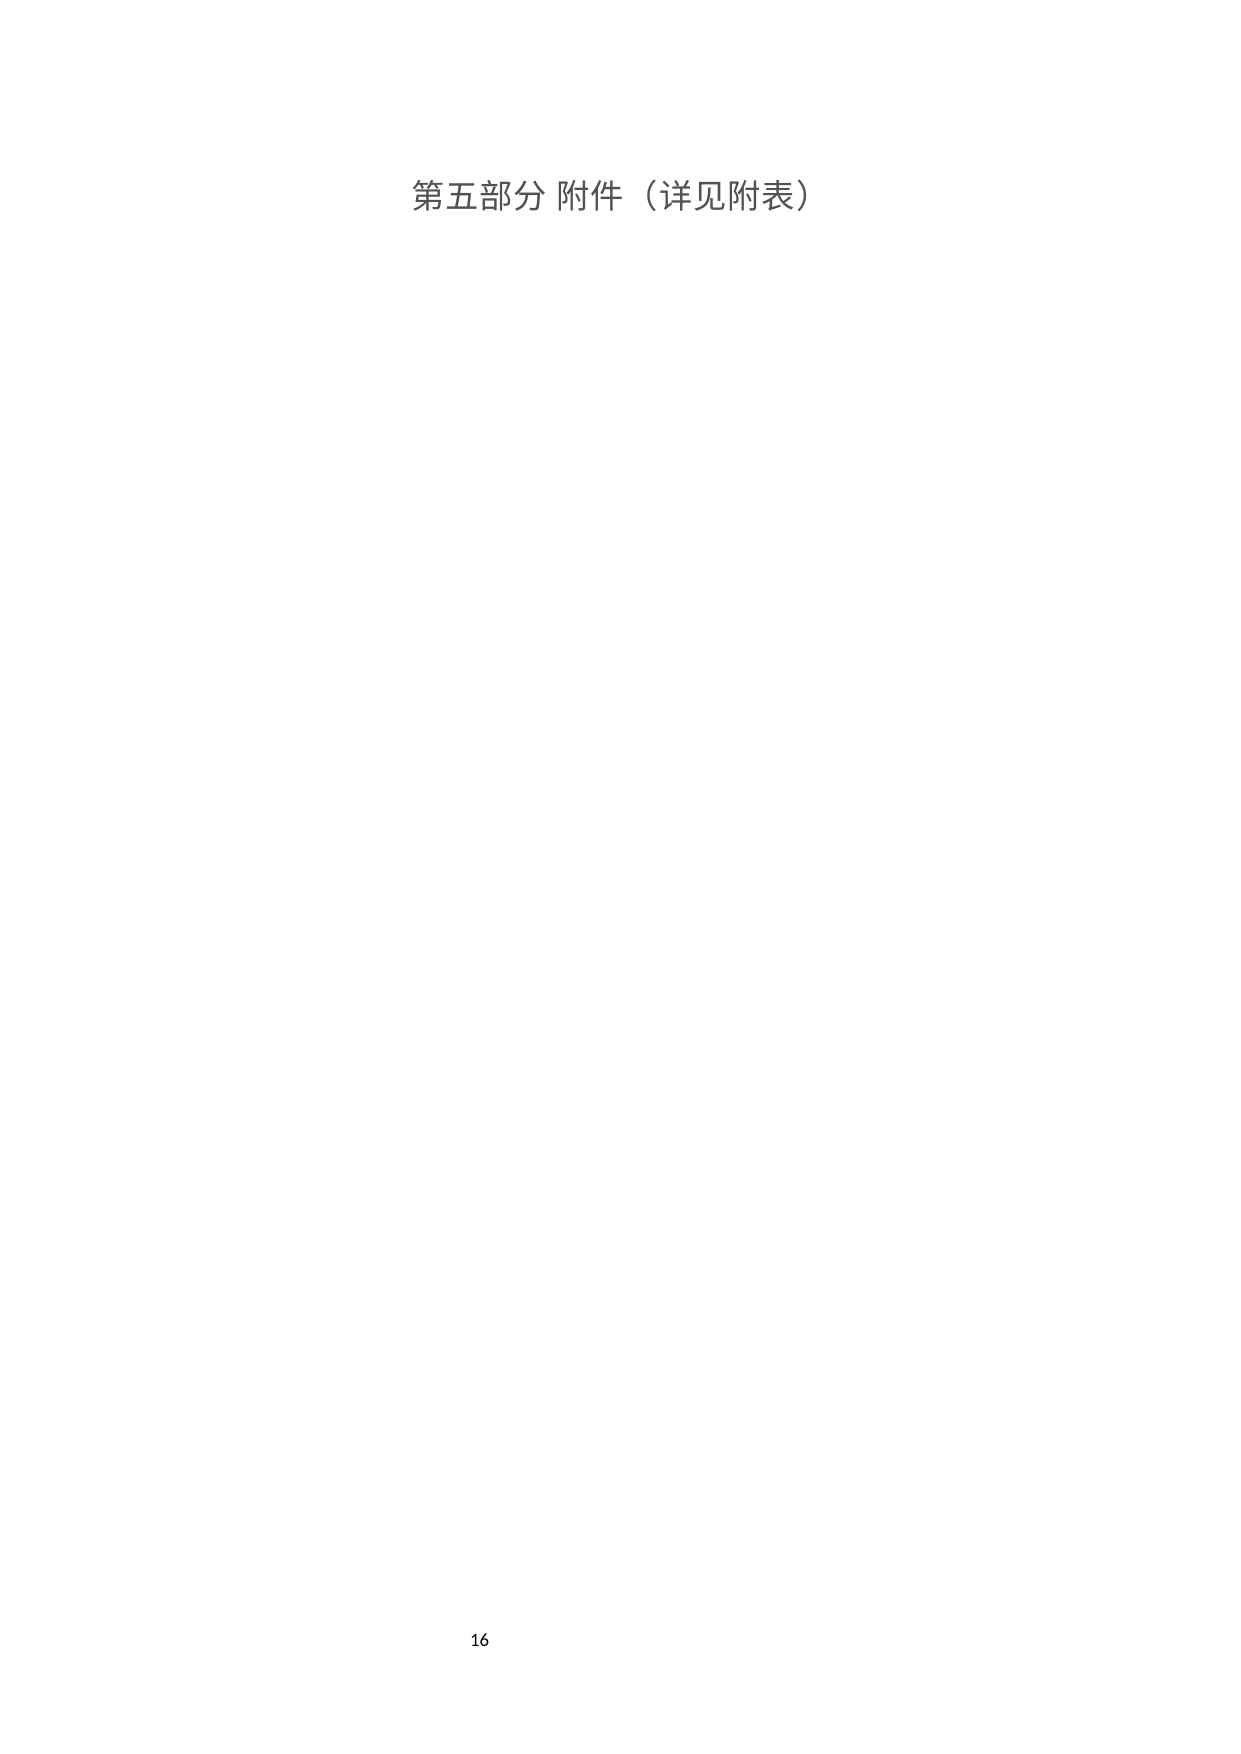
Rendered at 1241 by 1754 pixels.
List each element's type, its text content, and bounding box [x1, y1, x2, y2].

text 第五部分 附件（详见附表） [187, 162, 1053, 227]
